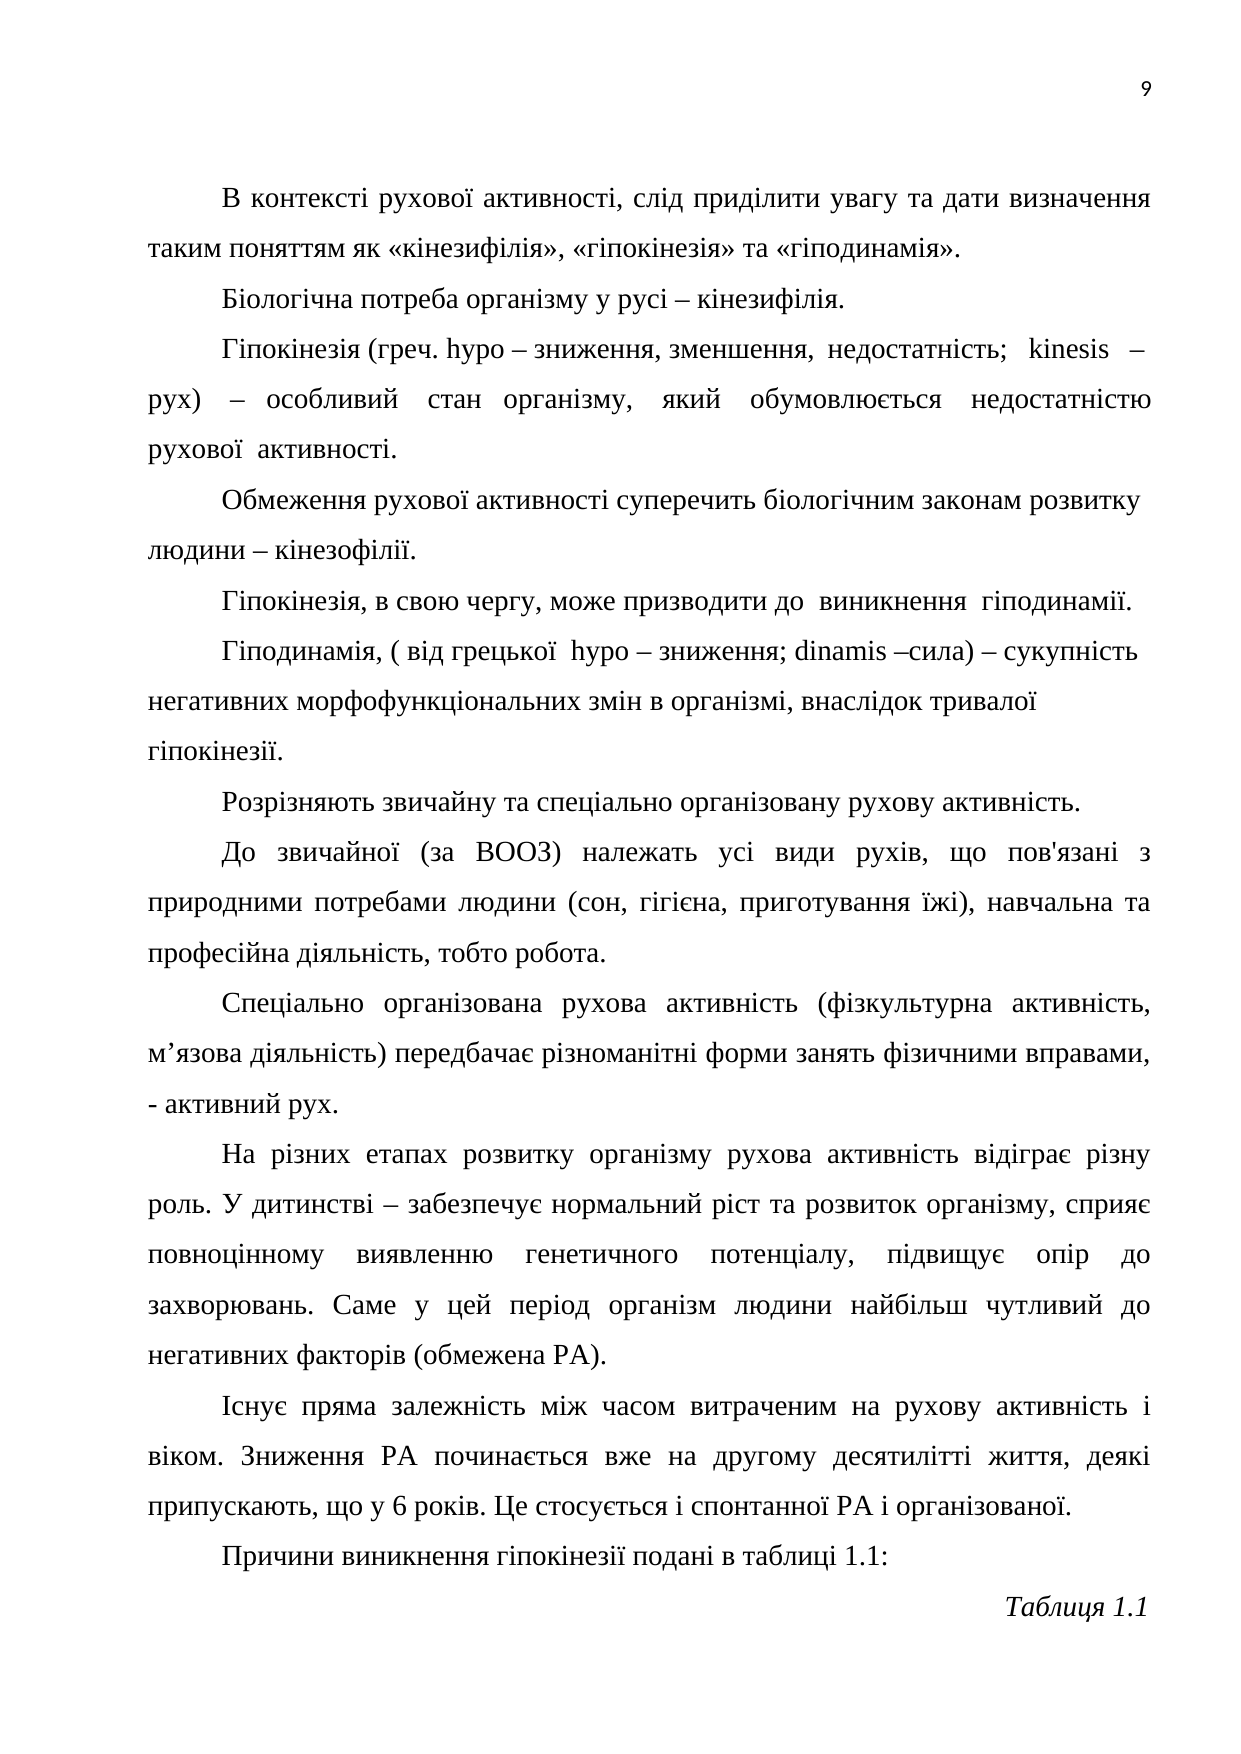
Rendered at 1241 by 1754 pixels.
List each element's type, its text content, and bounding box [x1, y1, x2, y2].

text Біологічна потреба організму у русі – кінезифілія. [148, 281, 1152, 314]
text Таблиця 1.1 [148, 1589, 1152, 1622]
text На різних етапах розвитку організму рухова активність відіграє різну роль. У дитинстві – забезпечує нормальний ріст та розвиток організму, сприяє повноцінному виявленню генетичного потенціалу, підвищує опір до захворювань. Саме у цей період організм людини найбільш чутливий до негативних факторів (обмежена РА). [148, 1136, 1152, 1371]
text До звичайної (за ВООЗ) належать усі види рухів, що пов'язані з природними потребами людини (сон, гігієна, приготування їжі), навчальна та професійна діяльність, тобто робота. [148, 834, 1152, 968]
text Існує пряма залежність між часом витраченим на рухову активність і віком. Зниження РА починається вже на другому десятилітті життя, деякі припускають, що у 6 років. Це стосується і спонтанної РА і організованої. [148, 1388, 1152, 1522]
text Розрізняють звичайну та спеціально організовану рухову активність. [148, 784, 1152, 817]
text В контексті рухової активності, слід приділити увагу та дати визначення таким поняттям як «кінезифілія», «гіпокінезія» та «гіподинамія». [148, 180, 1152, 264]
text Гіпокінезія, в свою чергу, може призводити до виникнення гіподинамії. Гіподинамія, ( від грецької hypo – зниження; dinamis –сила) – сукупність негативних морфофункціональних змін в організмі, внаслідок тривалої гіпокінезії. [148, 583, 1152, 767]
text Обмеження рухової активності суперечить біологічним законам розвитку людини – кінезофілії. [148, 482, 1152, 566]
text Гіпокінезія (греч. hypo – зниження, зменшення, недостатність; kinesis – рух) – особливий стан організму, який обумовлюється недостатністю рухової активності. [148, 331, 1152, 465]
text Спеціально організована рухова активність (фізкультурна активність, м’язова діяльність) передбачає різноманітні форми занять фізичними вправами, - активний рух. [148, 985, 1152, 1119]
text Причини виникнення гіпокінезії подані в таблиці 1.1: [148, 1538, 1152, 1572]
